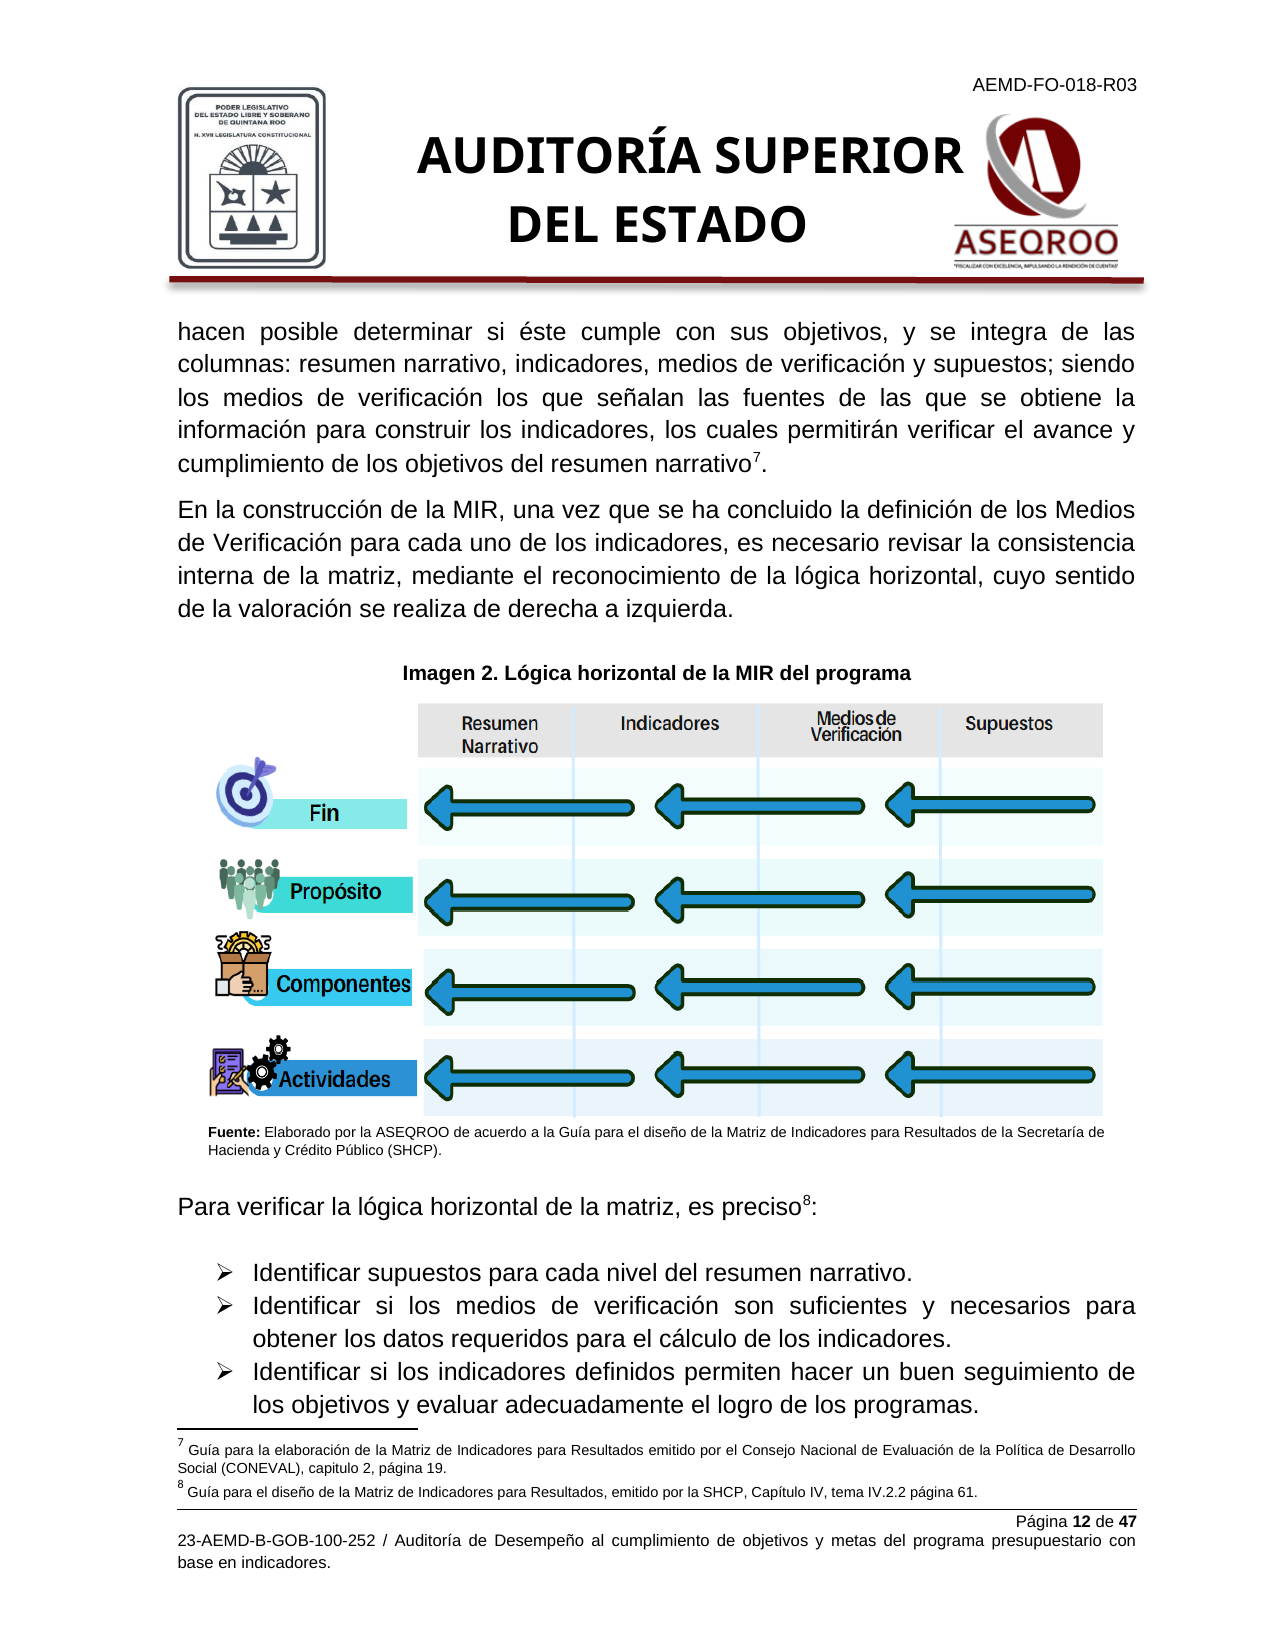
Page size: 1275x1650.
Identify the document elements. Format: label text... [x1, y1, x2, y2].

text En la construcción de la MIR, una vez que se ha concluido la definición de los Medios de Verificación para cada uno de los indicadores, es necesario revisar la consistencia interna de la matriz, mediante el reconocimiento de la lógica horizontal, cuyo sentido de la valoración se realiza de derecha a izquierda. [177, 495, 1137, 623]
text Imagen 2. Lógica horizontal de la MIR del programa [177, 660, 1137, 684]
picture [954, 114, 1118, 269]
table_header [197, 699, 1118, 1124]
list Identificar supuestos para cada nivel del resumen narrativo. [215, 1258, 1137, 1287]
text Para verificar la lógica horizontal de la matriz, es preciso: [177, 1192, 1137, 1220]
list Identificar si los indicadores definidos permiten hacer un buen seguimiento de los objetivos y evaluar adecuadamente el logro de los programas. [215, 1357, 1137, 1419]
table_cell Fuente: Elaborado por la ASEQROO de acuerdo a la Guía para el diseño de la Matriz de Indicadores para Resultados de la Secretaría de Hacienda y Crédito Público (SHCP). [197, 1124, 1118, 1161]
picture [177, 85, 326, 269]
picture [207, 699, 1107, 1122]
list Identificar si los medios de verificación son suficientes y necesarios para obtener los datos requeridos para el cálculo de los indicadores. [215, 1291, 1137, 1353]
